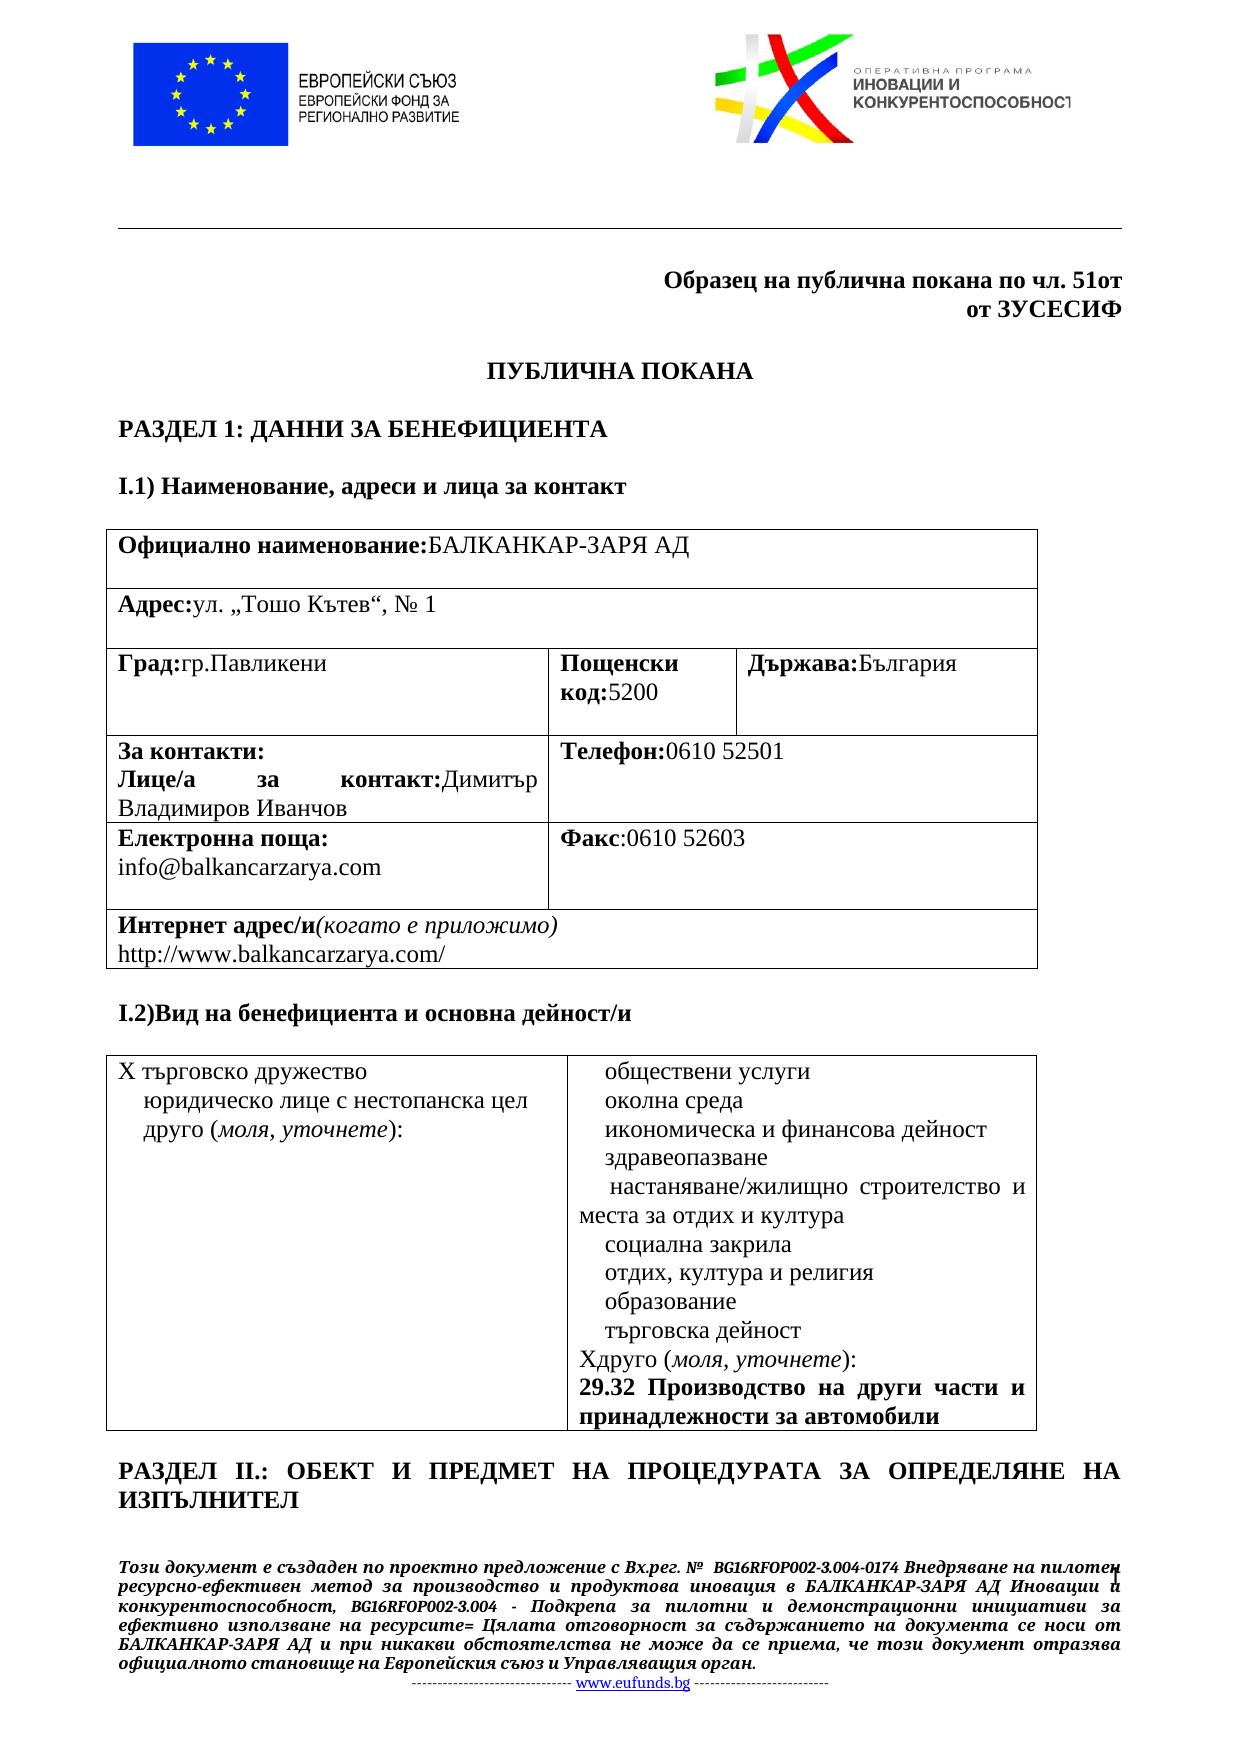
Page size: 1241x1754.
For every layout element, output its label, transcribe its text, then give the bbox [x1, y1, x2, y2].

table_cell Град:гр.Павликени [107, 649, 548, 735]
table_cell Държава:България [737, 649, 1037, 735]
text I.1) Наименование, адреси и лица за контакт [118, 471, 1122, 500]
text ПУБЛИЧНА ПОКАНА [118, 356, 1122, 385]
picture [689, 11, 1070, 158]
text I.2)Вид на бенефициента и основна дейност/и [118, 998, 1122, 1026]
table_header  обществени услуги  околна среда  икономическа и финансова дейност  здравеопазване  настаняване/жилищно строителство и места за отдих и култура  социална закрила  отдих, култура и религия  образование  търговска дейност Xдруго (моля, уточнете): 29.32 Производство на други части и принадлежности за автомобили [568, 1056, 1036, 1430]
table_cell Пощенски код:5200 [549, 649, 736, 735]
text от ЗУСЕСИФ [118, 294, 1122, 323]
subtitle РАЗДЕЛ ІІ.: ОБЕКТ И ПРЕДМЕТ НА ПРОЦЕДУРАТА ЗА ОПРЕДЕЛЯНЕ НА ИЗПЪЛНИТЕЛ [118, 1456, 1122, 1513]
table_cell Интернет адрес/и(когато е приложимо) http://www.balkancarzarya.com/ [107, 910, 1037, 968]
table_header Официално наименование:БАЛКАНКАР-ЗАРЯ АД [107, 530, 1037, 588]
table_cell Адрес:ул. „Тошо Кътев“, № 1 [107, 589, 1037, 647]
table_cell Факс:0610 52603 [549, 823, 1037, 909]
table_header X търговско дружество  юридическо лице с нестопанска цел  друго (моля, уточнете): [107, 1056, 567, 1430]
picture [118, 31, 488, 160]
table_cell Телефон:0610 52501 [549, 736, 1037, 822]
table_cell За контакти: Лице/а за контакт:Димитър Владимиров Иванчов [107, 736, 548, 822]
text Образец на публична покана по чл. 51от [118, 265, 1122, 294]
table_cell Електронна поща: info@balkancarzarya.com [107, 823, 548, 909]
text РАЗДЕЛ 1: ДАННИ ЗА БЕНЕФИЦИЕНТА [118, 414, 1122, 442]
